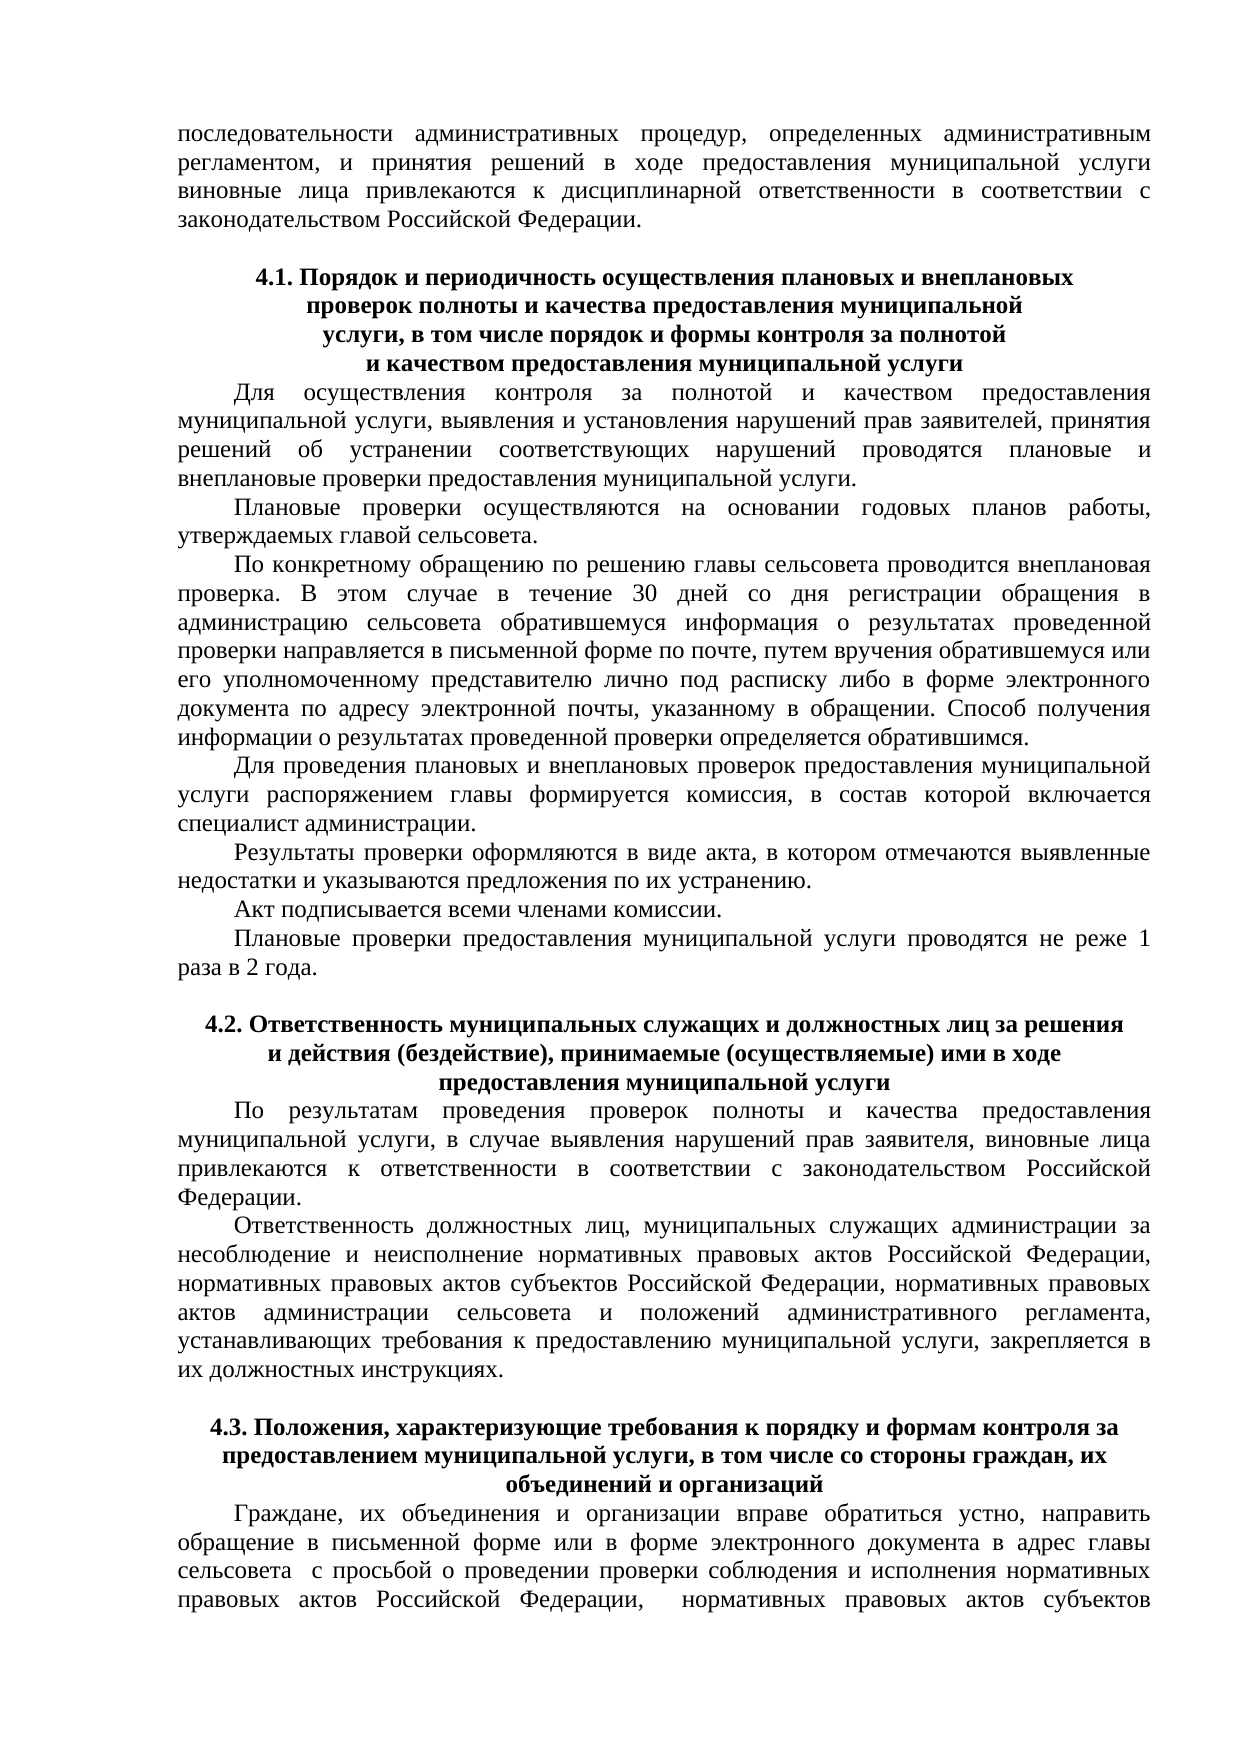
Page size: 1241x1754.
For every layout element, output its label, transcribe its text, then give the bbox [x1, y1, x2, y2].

text Плановые проверки предоставления муниципальной услуги проводятся не реже 1 раза в 2 года. [177, 923, 1152, 981]
text Результаты проверки оформляются в виде акта, в котором отмечаются выявленные недостатки и указываются предложения по их устранению. [177, 837, 1152, 894]
text Для осуществления контроля за полнотой и качеством предоставления муниципальной услуги, выявления и установления нарушений прав заявителей, принятия решений об устранении соответствующих нарушений проводятся плановые и внеплановые проверки предоставления муниципальной услуги. [177, 377, 1152, 492]
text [177, 118, 1152, 233]
text 4.2. Ответственность муниципальных служащих и должностных лиц за решения [177, 1009, 1152, 1038]
text Акт подписывается всеми членами комиссии. [177, 894, 1152, 923]
text Для проведения плановых и внеплановых проверок предоставления муниципальной услуги распоряжением главы формируется комиссия, в состав которой включается специалист администрации. [177, 751, 1152, 837]
text услуги, в том числе порядок и формы контроля за полнотой [177, 319, 1152, 348]
text 4.1. Порядок и периодичность осуществления плановых и внеплановых [177, 262, 1152, 291]
text предоставления муниципальной услуги [177, 1067, 1152, 1096]
text проверок полноты и качества предоставления муниципальной [177, 291, 1152, 319]
text Ответственность должностных лиц, муниципальных служащих администрации за несоблюдение и неисполнение нормативных правовых актов Российской Федерации, нормативных правовых актов субъектов Российской Федерации, нормативных правовых актов администрации сельсовета и положений административного регламента, устанавливающих требования к предоставлению муниципальной услуги, закрепляется в их должностных инструкциях. [177, 1211, 1152, 1383]
text 4.3. Положения, характеризующие требования к порядку и формам контроля за предоставлением муниципальной услуги, в том числе со стороны граждан, их объединений и организаций [177, 1412, 1152, 1498]
text и действия (бездействие), принимаемые (осуществляемые) ими в ходе [177, 1038, 1152, 1067]
text и качеством предоставления муниципальной услуги [177, 348, 1152, 377]
text Плановые проверки осуществляются на основании годовых планов работы, утверждаемых главой сельсовета. [177, 492, 1152, 549]
text По конкретному обращению по решению главы сельсовета проводится внеплановая проверка. В этом случае в течение 30 дней со дня регистрации обращения в администрацию сельсовета обратившемуся информация о результатах проведенной проверки направляется в письменной форме по почте, путем вручения обратившемуся или его уполномоченному представителю лично под расписку либо в форме электронного документа по адресу электронной почты, указанному в обращении. Способ получения информации о результатах проведенной проверки определяется обратившимся. [177, 549, 1152, 751]
text По результатам проведения проверок полноты и качества предоставления муниципальной услуги, в случае выявления нарушений прав заявителя, виновные лица привлекаются к ответственности в соответствии с законодательством Российской Федерации. [177, 1096, 1152, 1211]
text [177, 1498, 1152, 1613]
